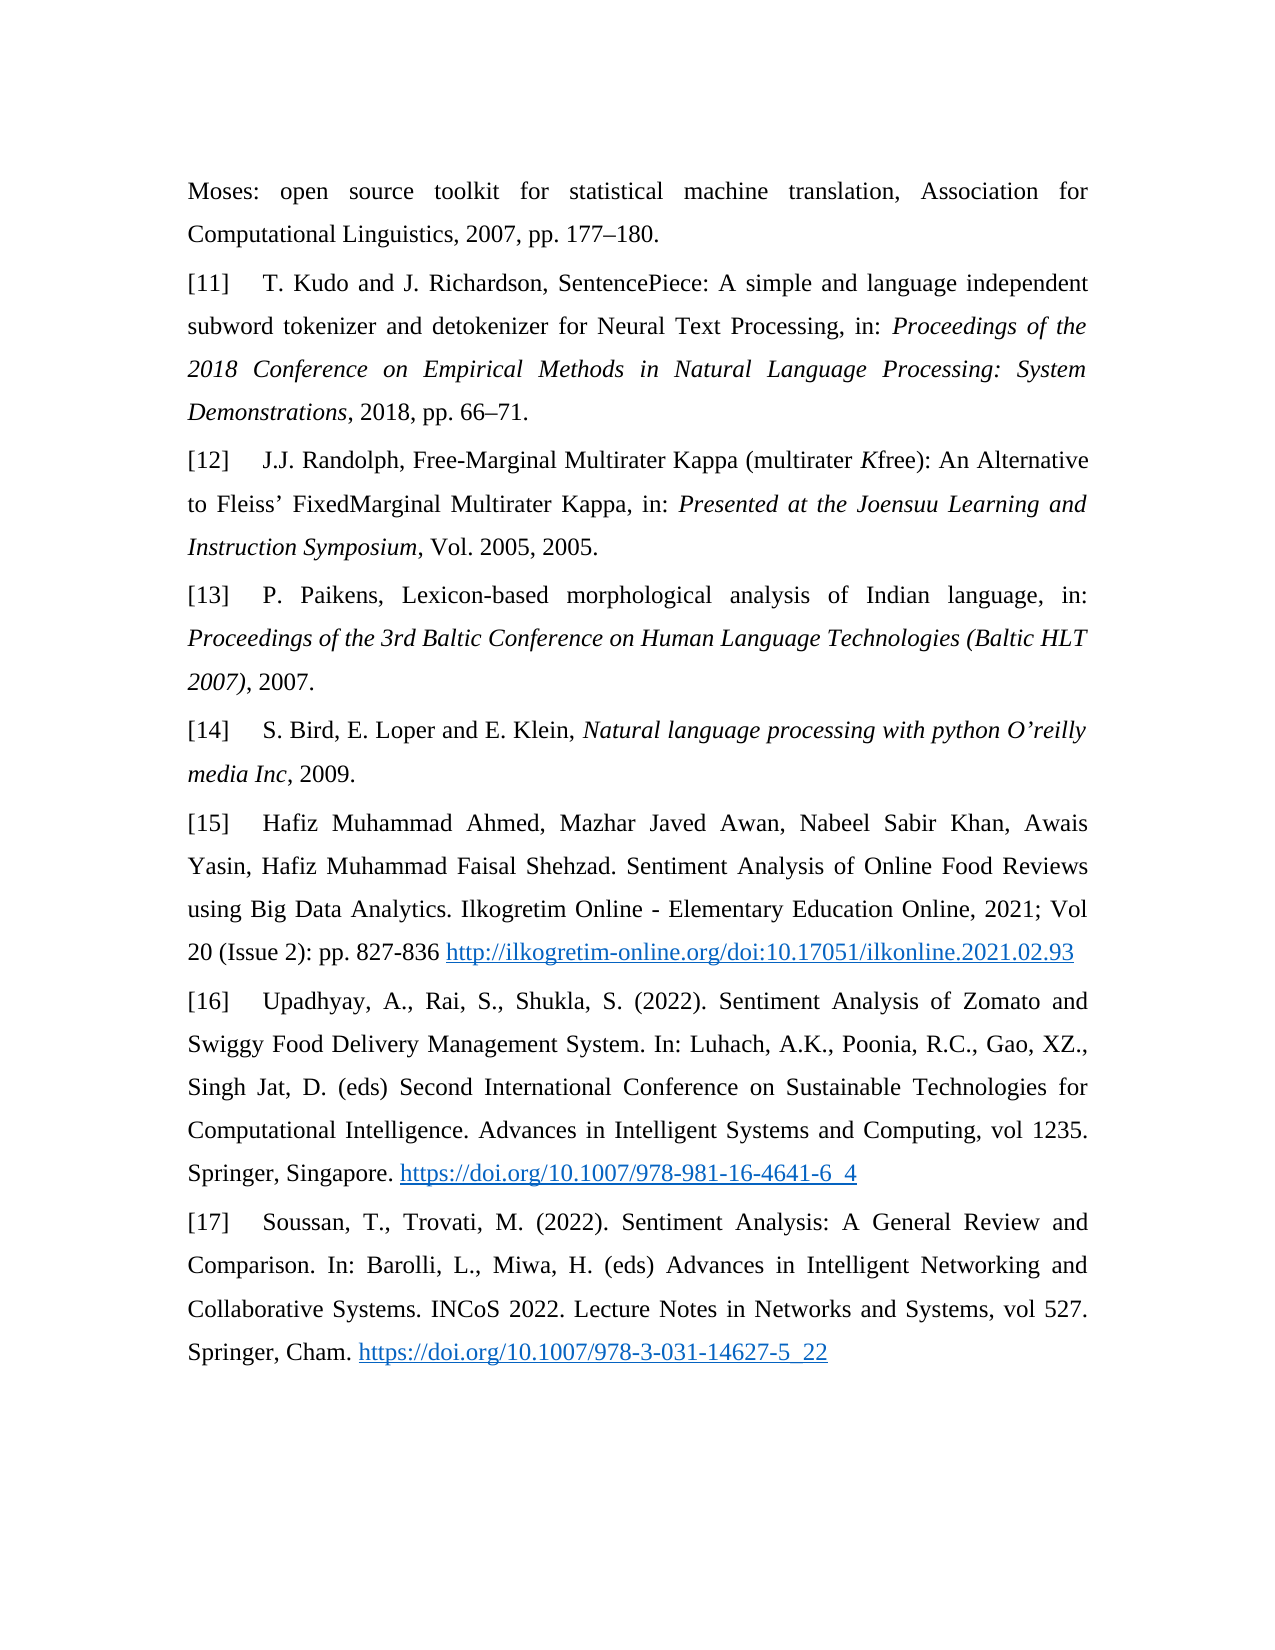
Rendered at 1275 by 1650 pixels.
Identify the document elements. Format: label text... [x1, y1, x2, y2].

list Soussan, T., Trovati, M. (2022). Sentiment Analysis: A General Review and Comparison. In: Barolli, L., Miwa, H. (eds) Advances in Intelligent Networking and Collaborative Systems. INCoS 2022. Lecture Notes in Networks and Systems, vol 527. Springer, Cham. https://doi.org/10.1007/978-3-031-14627-5_22 [187, 1207, 1089, 1366]
list J.J. Randolph, Free-Marginal Multirater Kappa (multirater Kfree): An Alternative to Fleiss’ FixedMarginal Multirater Kappa, in: Presented at the Joensuu Learning and Instruction Symposium, Vol. 2005, 2005. [187, 446, 1089, 561]
list T. Kudo and J. Richardson, SentencePiece: A simple and language independent subword tokenizer and detokenizer for Neural Text Processing, in: Proceedings of the 2018 Conference on Empirical Methods in Natural Language Processing: System Demonstrations, 2018, pp. 66–71. [187, 268, 1089, 426]
list Hafiz Muhammad Ahmed, Mazhar Javed Awan, Nabeel Sabir Khan, Awais Yasin, Hafiz Muhammad Faisal Shehzad. Sentiment Analysis of Online Food Reviews using Big Data Analytics. Ilkogretim Online - Elementary Education Online, 2021; Vol 20 (Issue 2): pp. 827-836 http://ilkogretim-online.org/doi:10.17051/ilkonline.2021.02.93 [187, 808, 1089, 966]
list S. Bird, E. Loper and E. Klein, Natural language processing with python O’reilly media Inc, 2009. [187, 716, 1089, 787]
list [187, 176, 1089, 248]
list P. Paikens, Lexicon-based morphological analysis of Indian language, in: Proceedings of the 3rd Baltic Conference on Human Language Technologies (Baltic HLT 2007), 2007. [187, 580, 1089, 695]
list Upadhyay, A., Rai, S., Shukla, S. (2022). Sentiment Analysis of Zomato and Swiggy Food Delivery Management System. In: Luhach, A.K., Poonia, R.C., Gao, XZ., Singh Jat, D. (eds) Second International Conference on Sustainable Technologies for Computational Intelligence. Advances in Intelligent Systems and Computing, vol 1235. Springer, Singapore. https://doi.org/10.1007/978-981-16-4641-6_4 [187, 986, 1089, 1187]
